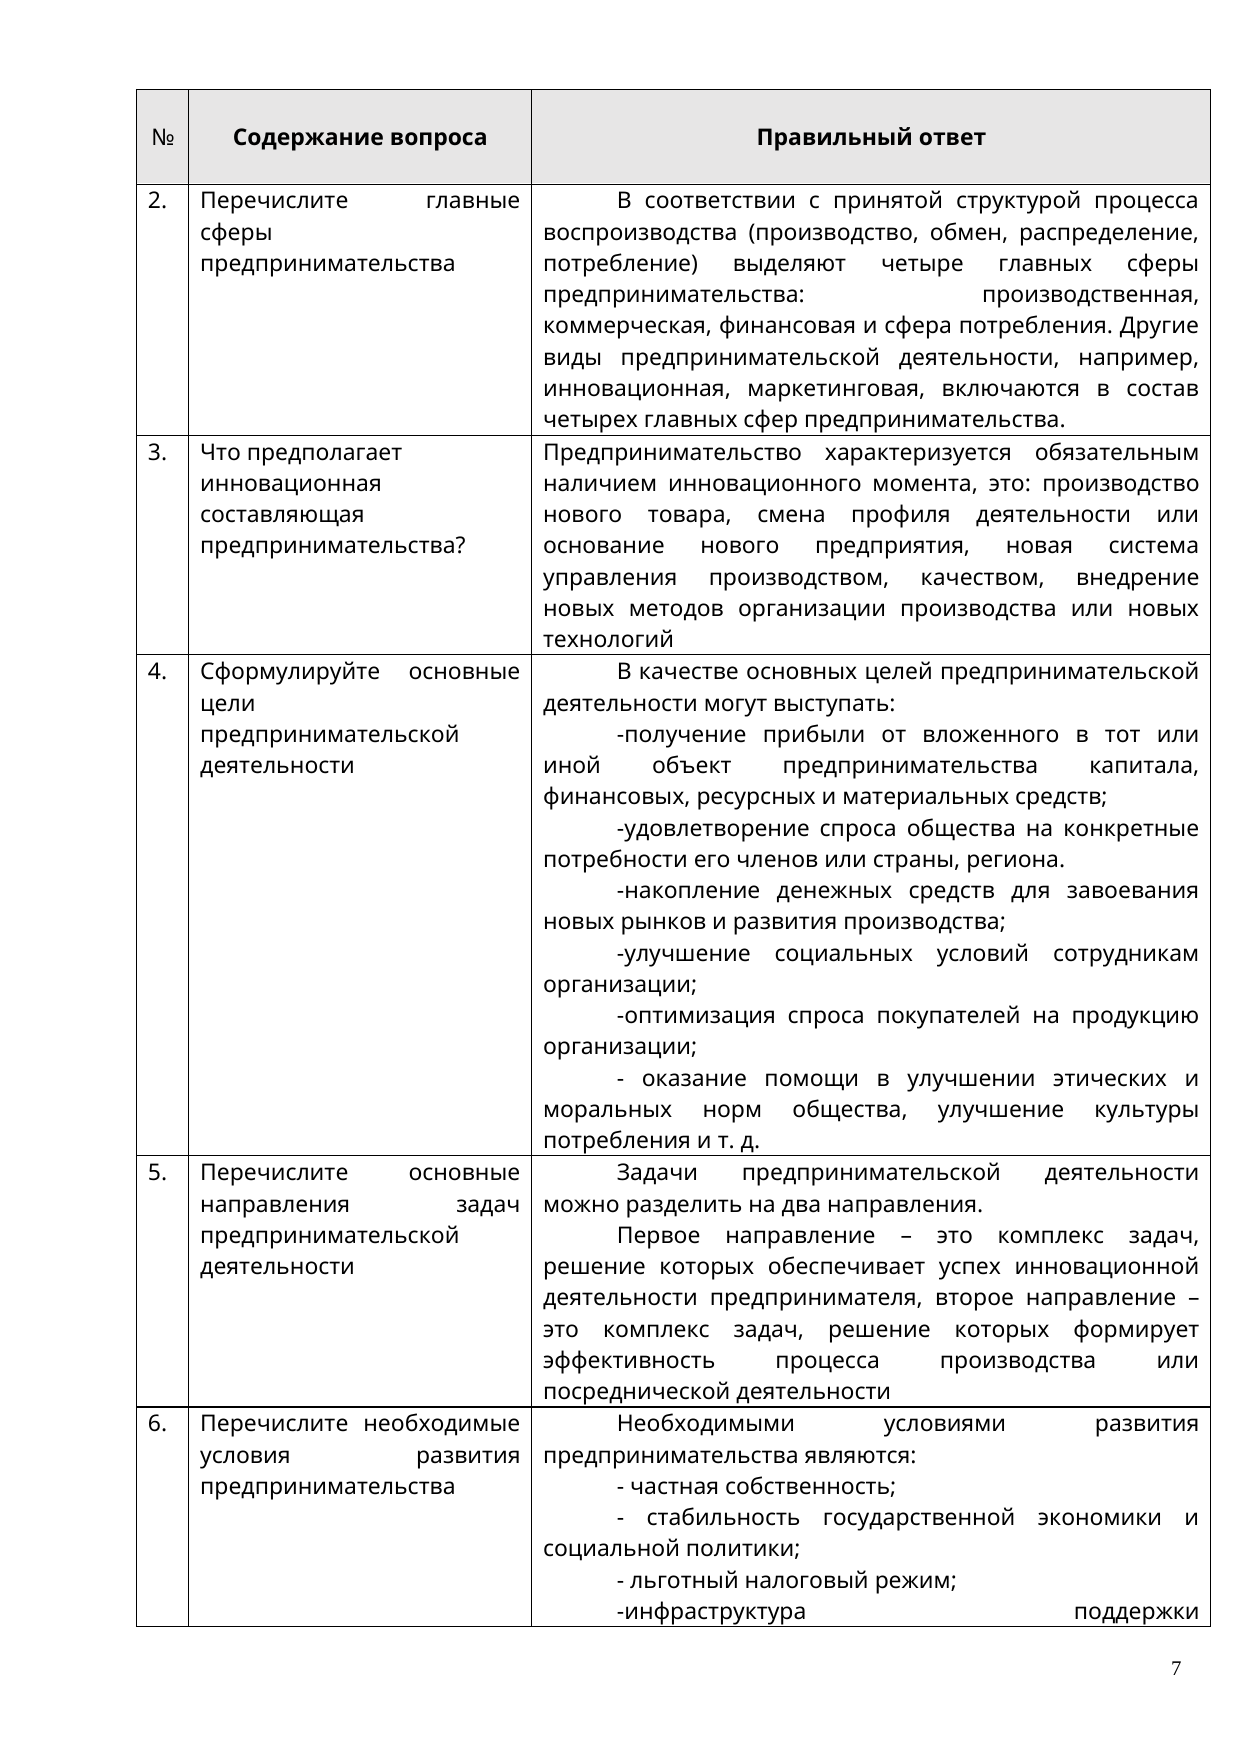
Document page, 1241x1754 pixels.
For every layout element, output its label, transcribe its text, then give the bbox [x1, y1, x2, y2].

table_cell Сформулируйте основные цели предпринимательской деятельности [189, 655, 531, 1155]
table_cell Что предполагает инновационная составляющая предпринимательства? [189, 436, 531, 654]
table_cell Задачи предпринимательской деятельности можно разделить на два направления. Первое направление – это комплекс задач, решение которых обеспечивает успех инновационной деятельности предпринимателя, второе направление – это комплекс задач, решение которых формирует эффективность процесса производства или посреднической деятельности [532, 1156, 1210, 1406]
table_header № [137, 90, 188, 183]
table_cell Перечислите главные сферы предпринимательства [189, 185, 531, 434]
table_cell [137, 185, 188, 434]
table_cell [532, 1408, 1210, 1626]
table_header Содержание вопроса [189, 90, 531, 183]
table_cell [137, 655, 188, 1155]
table_cell [137, 1408, 188, 1626]
table_header Правильный ответ [532, 90, 1210, 183]
table_cell Перечислите основные направления задач предпринимательской деятельности [189, 1156, 531, 1406]
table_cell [189, 1408, 531, 1626]
table_cell Предпринимательство характеризуется обязательным наличием инновационного момента, это: производство нового товара, смена профиля деятельности или основание нового предприятия, новая система управления производством, качеством, внедрение новых методов организации производства или новых технологий [532, 436, 1210, 654]
table_cell [137, 1156, 188, 1406]
table_cell В качестве основных целей предпринимательской деятельности могут выступать: -получение прибыли от вложенного в тот или иной объект предпринимательства капитала, финансовых, ресурсных и материальных средств; -удовлетворение спроса общества на конкретные потребности его членов или страны, региона. -накопление денежных средств для завоевания новых рынков и развития производства; -улучшение социальных условий сотрудникам организации; -оптимизация спроса покупателей на продукцию организации; - оказание помощи в улучшении этических и моральных норм общества, улучшение культуры потребления и т. д. [532, 655, 1210, 1155]
table_cell [137, 436, 188, 654]
table_cell В соответствии с принятой структурой процесса воспроизводства (производство, обмен, распределение, потребление) выделяют четыре главных сферы предпринимательства: производственная, коммерческая, финансовая и сфера потребления. Другие виды предпринимательской деятельности, например, инновационная, маркетинговая, включаются в состав четырех главных сфер предпринимательства. [532, 185, 1210, 434]
